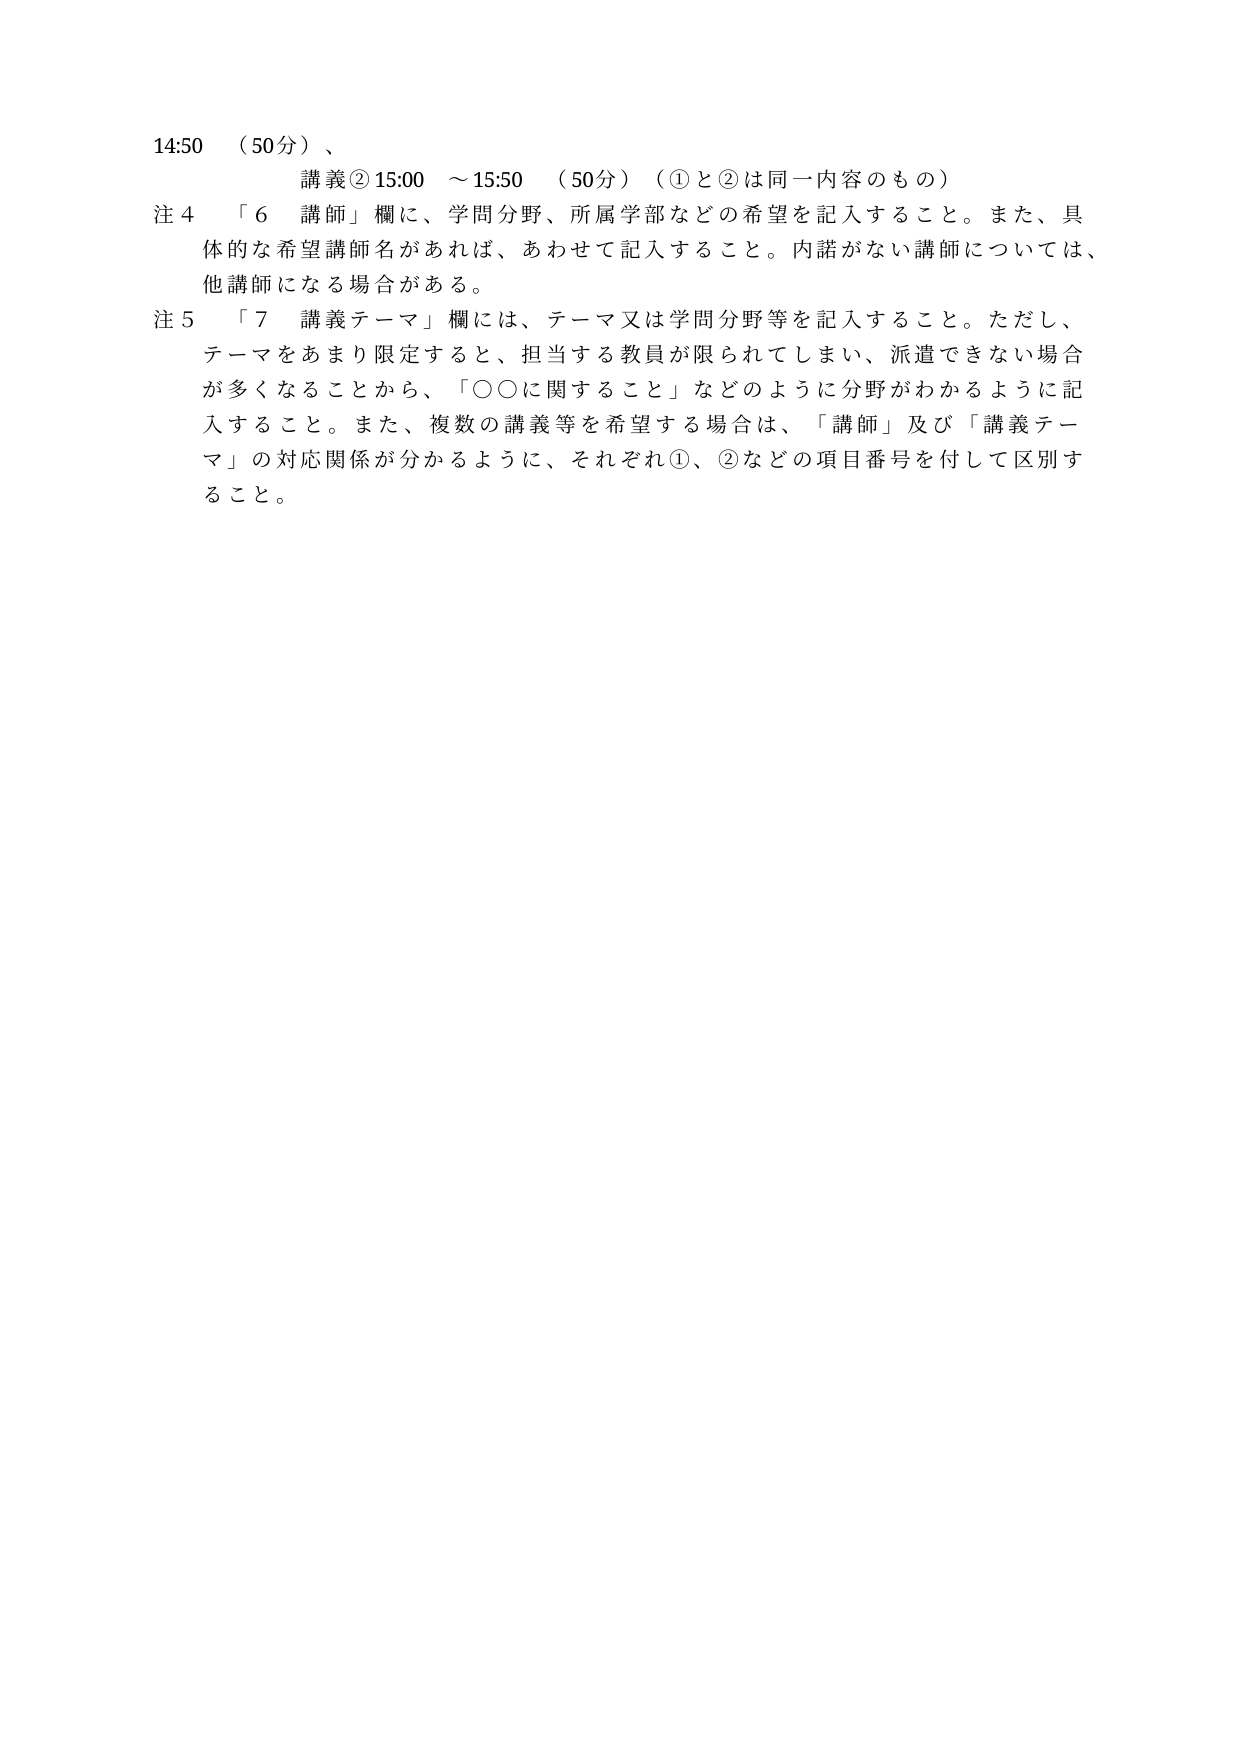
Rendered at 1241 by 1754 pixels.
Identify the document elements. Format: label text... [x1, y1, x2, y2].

text 注４ 「６ 講師」欄に、学問分野、所属学部などの希望を記入すること。また、具体的な希望講師名があれば、あわせて記入すること。内諾がない講師については、他講師になる場合がある。 [153, 196, 1087, 301]
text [153, 127, 1087, 162]
text 講義②15:00～15:50（50分）（①と②は同一内容のもの） [153, 162, 1087, 196]
text 注５ 「７ 講義テーマ」欄には、テーマ又は学問分野等を記入すること。ただし、テーマをあまり限定すると、担当する教員が限られてしまい、派遣できない場合が多くなることから、「○○に関すること」などのように分野がわかるように記入すること。また、複数の講義等を希望する場合は、「講師」及び「講義テーマ」の対応関係が分かるように、それぞれ①、②などの項目番号を付して区別すること。 [153, 301, 1087, 511]
